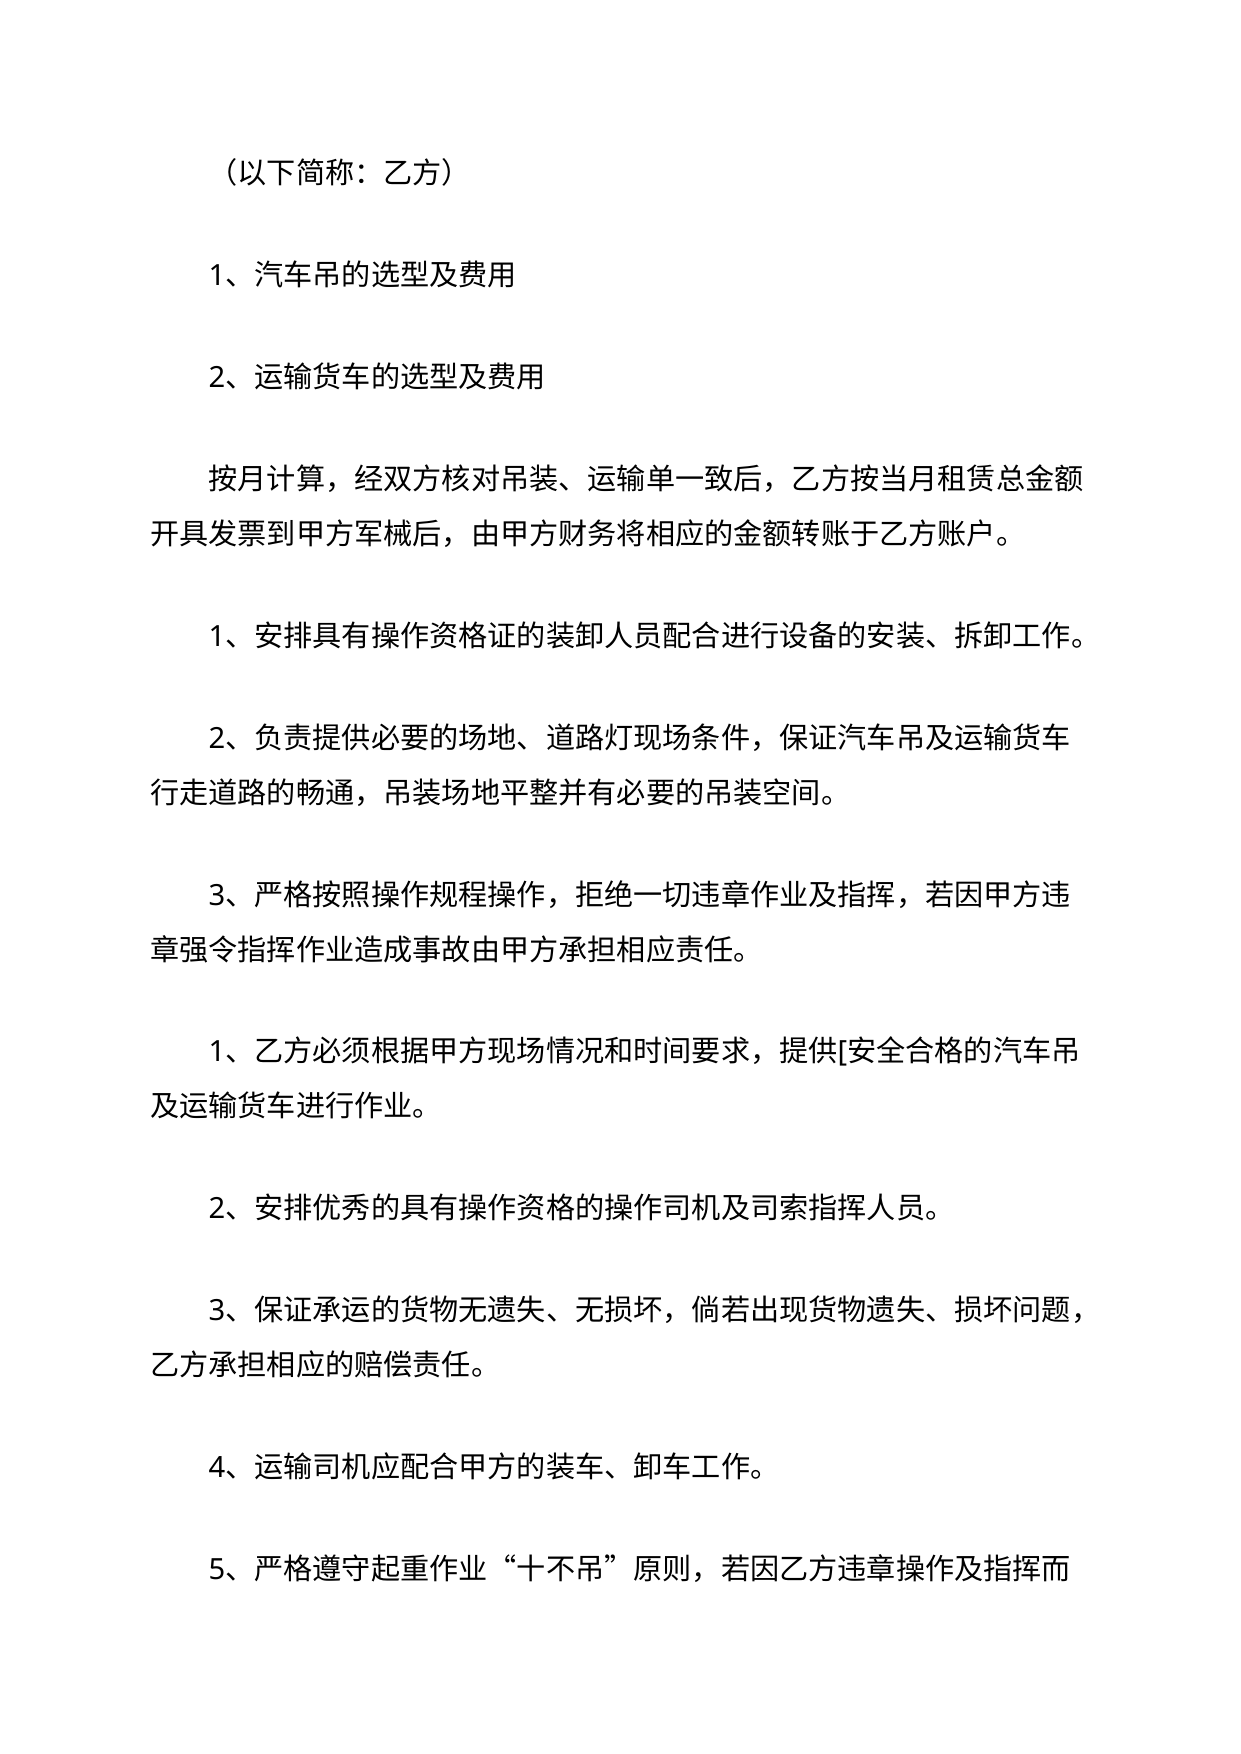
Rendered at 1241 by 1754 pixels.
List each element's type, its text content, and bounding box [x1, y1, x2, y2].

text 4、运输司机应配合甲方的装车、卸车工作。 [150, 1443, 1090, 1486]
text 按月计算，经双方核对吊装、运输单一致后，乙方按当月租赁总金额开具发票到甲方军械后，由甲方财务将相应的金额转账于乙方账户。 [150, 456, 1090, 553]
text 2、运输货车的选型及费用 [150, 354, 1090, 396]
text 1、安排具有操作资格证的装卸人员配合进行设备的安装、拆卸工作。 [150, 612, 1090, 655]
text 2、负责提供必要的场地、道路灯现场条件，保证汽车吊及运输货车行走道路的畅通，吊装场地平整并有必要的吊装空间。 [150, 714, 1090, 812]
text 1、乙方必须根据甲方现场情况和时间要求，提供[安全合格的汽车吊及运输货车进行作业。 [150, 1028, 1090, 1125]
text 2、安排优秀的具有操作资格的操作司机及司索指挥人员。 [150, 1185, 1090, 1227]
text 3、严格按照操作规程操作，拒绝一切违章作业及指挥，若因甲方违章强令指挥作业造成事故由甲方承担相应责任。 [150, 871, 1090, 968]
text （以下简称：乙方） [150, 150, 1090, 192]
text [150, 1545, 1090, 1588]
text 3、保证承运的货物无遗失、无损坏，倘若出现货物遗失、损坏问题，乙方承担相应的赔偿责任。 [150, 1287, 1090, 1384]
text 1、汽车吊的选型及费用 [150, 252, 1090, 294]
